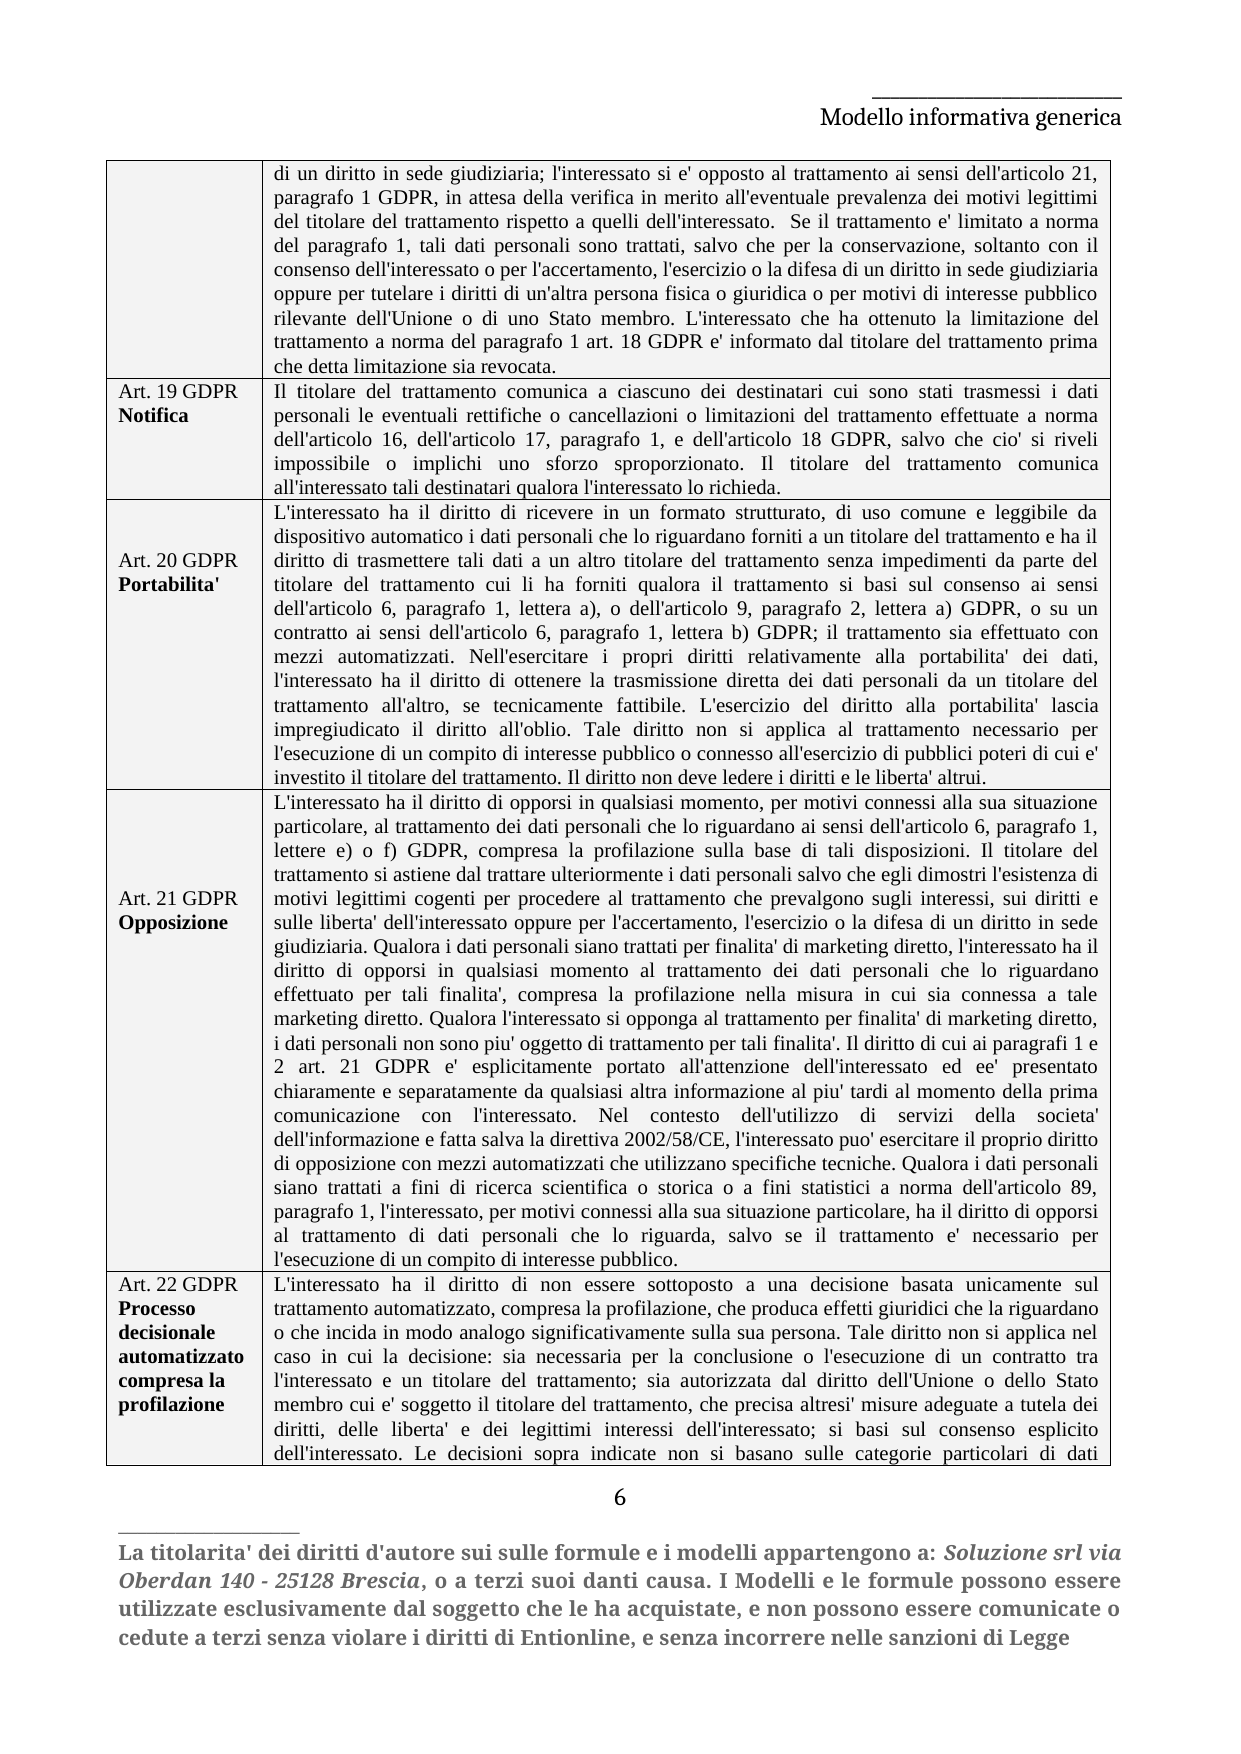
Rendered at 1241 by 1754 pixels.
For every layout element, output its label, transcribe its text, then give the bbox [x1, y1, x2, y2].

table_cell Il titolare del trattamento comunica a ciascuno dei destinatari cui sono stati trasmessi i dati personali le eventuali rettifiche o cancellazioni o limitazioni del trattamento effettuate a norma dell'articolo 16, dell'articolo 17, paragrafo 1, e dell'articolo 18 GDPR, salvo che cio' si riveli impossibile o implichi uno sforzo sproporzionato. Il titolare del trattamento comunica all'interessato tali destinatari qualora l'interessato lo richieda. [263, 379, 1110, 499]
table_cell Art. 20 GDPR Portabilita' [107, 500, 262, 789]
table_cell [263, 1272, 1110, 1464]
table_cell Art. 19 GDPR Notifica [107, 379, 262, 499]
table_cell Art. 21 GDPR Opposizione [107, 790, 262, 1271]
table_cell L'interessato ha il diritto di opporsi in qualsiasi momento, per motivi connessi alla sua situazione particolare, al trattamento dei dati personali che lo riguardano ai sensi dell'articolo 6, paragrafo 1, lettere e) o f) GDPR, compresa la profilazione sulla base di tali disposizioni. Il titolare del trattamento si astiene dal trattare ulteriormente i dati personali salvo che egli dimostri l'esistenza di motivi legittimi cogenti per procedere al trattamento che prevalgono sugli interessi, sui diritti e sulle liberta' dell'interessato oppure per l'accertamento, l'esercizio o la difesa di un diritto in sede giudiziaria. Qualora i dati personali siano trattati per finalita' di marketing diretto, l'interessato ha il diritto di opporsi in qualsiasi momento al trattamento dei dati personali che lo riguardano effettuato per tali finalita', compresa la profilazione nella misura in cui sia connessa a tale marketing diretto. Qualora l'interessato si opponga al trattamento per finalita' di marketing diretto, i dati personali non sono piu' oggetto di trattamento per tali finalita'. Il diritto di cui ai paragrafi 1 e 2 art. 21 GDPR e' esplicitamente portato all'attenzione dell'interessato ed ee' presentato chiaramente e separatamente da qualsiasi altra informazione al piu' tardi al momento della prima comunicazione con l'interessato. Nel contesto dell'utilizzo di servizi della societa' dell'informazione e fatta salva la direttiva 2002/58/CE, l'interessato puo' esercitare il proprio diritto di opposizione con mezzi automatizzati che utilizzano specifiche tecniche. Qualora i dati personali siano trattati a fini di ricerca scientifica o storica o a fini statistici a norma dell'articolo 89, paragrafo 1, l'interessato, per motivi connessi alla sua situazione particolare, ha il diritto di opporsi al trattamento di dati personali che lo riguarda, salvo se il trattamento e' necessario per l'esecuzione di un compito di interesse pubblico. [263, 790, 1110, 1271]
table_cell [107, 161, 262, 378]
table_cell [107, 1272, 262, 1464]
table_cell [263, 161, 1110, 378]
table_cell L'interessato ha il diritto di ricevere in un formato strutturato, di uso comune e leggibile da dispositivo automatico i dati personali che lo riguardano forniti a un titolare del trattamento e ha il diritto di trasmettere tali dati a un altro titolare del trattamento senza impedimenti da parte del titolare del trattamento cui li ha forniti qualora il trattamento si basi sul consenso ai sensi dell'articolo 6, paragrafo 1, lettera a), o dell'articolo 9, paragrafo 2, lettera a) GDPR, o su un contratto ai sensi dell'articolo 6, paragrafo 1, lettera b) GDPR; il trattamento sia effettuato con mezzi automatizzati. Nell'esercitare i propri diritti relativamente alla portabilita' dei dati, l'interessato ha il diritto di ottenere la trasmissione diretta dei dati personali da un titolare del trattamento all'altro, se tecnicamente fattibile. L'esercizio del diritto alla portabilita' lascia impregiudicato il diritto all'oblio. Tale diritto non si applica al trattamento necessario per l'esecuzione di un compito di interesse pubblico o connesso all'esercizio di pubblici poteri di cui e' investito il titolare del trattamento. Il diritto non deve ledere i diritti e le liberta' altrui. [263, 500, 1110, 789]
